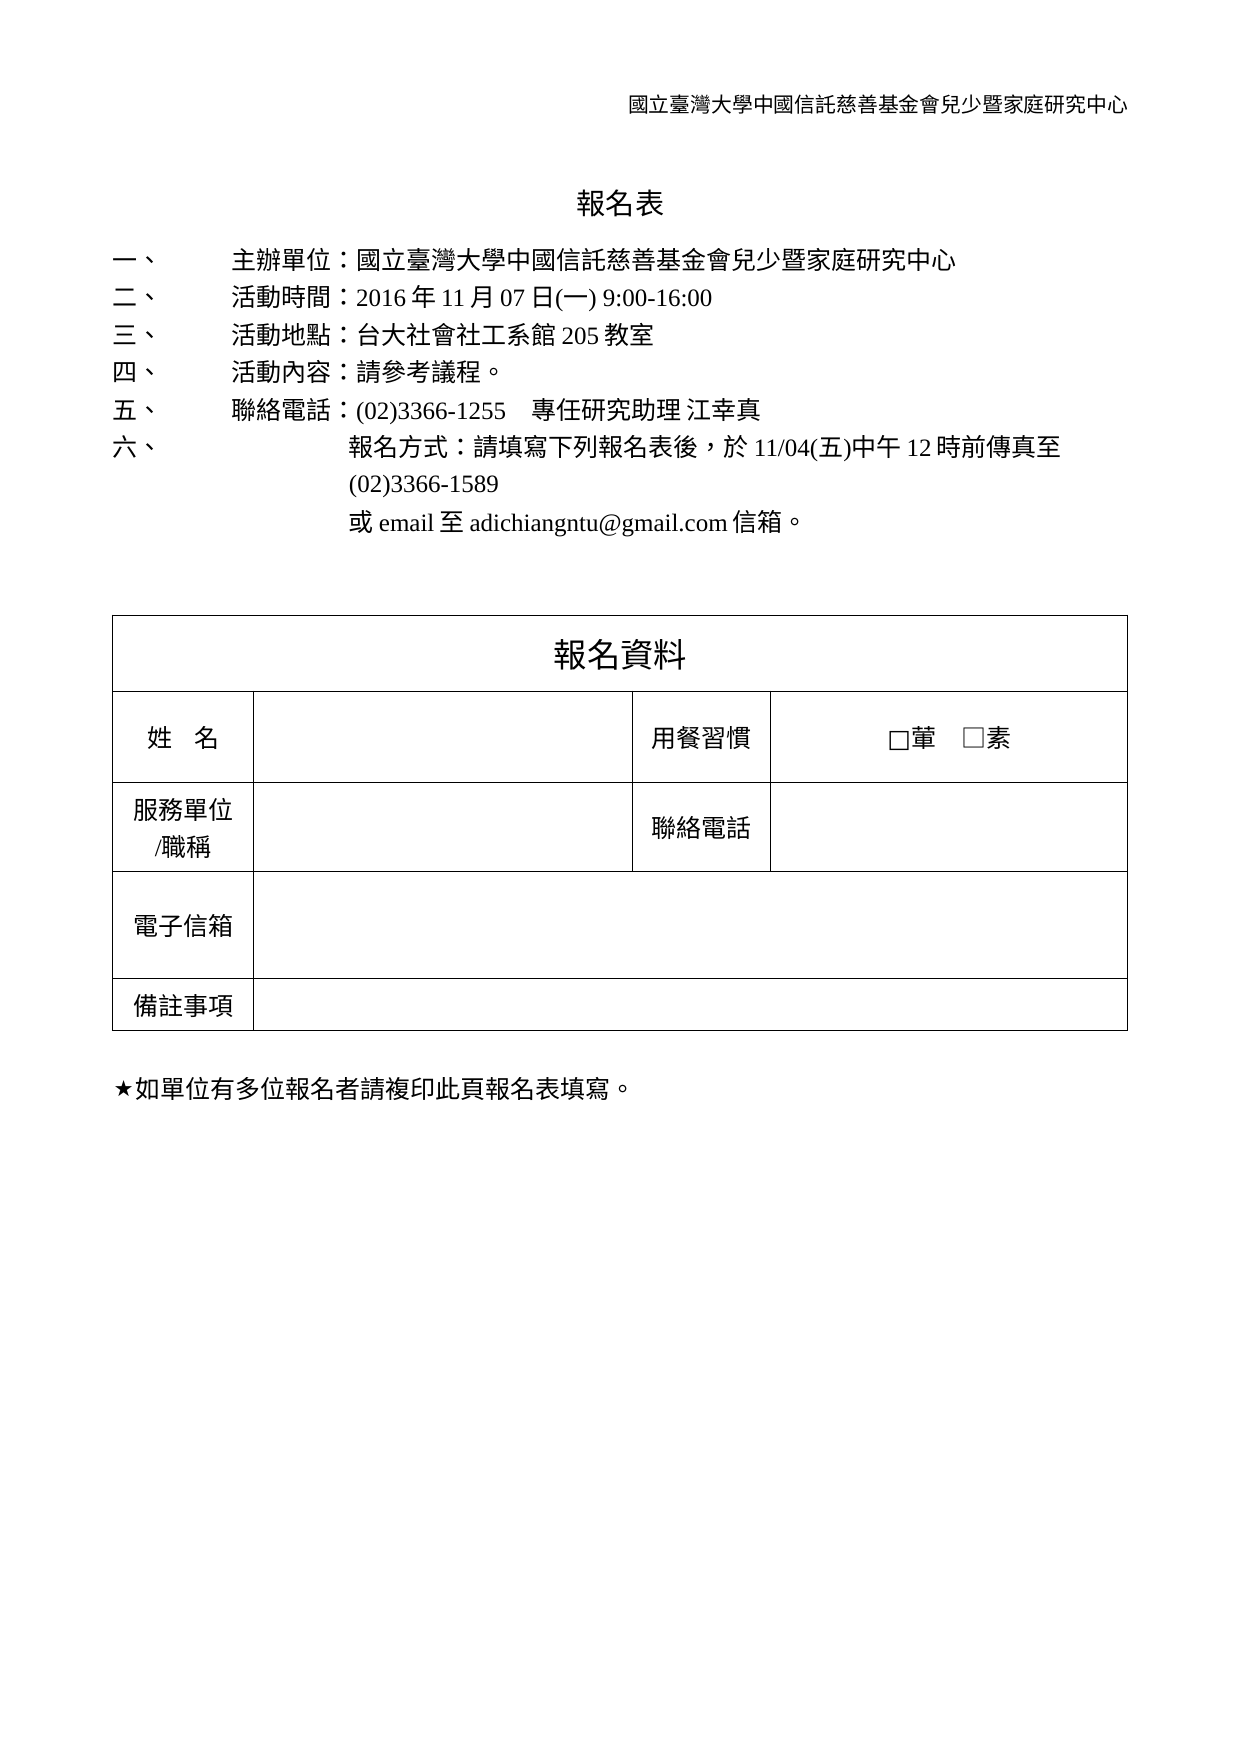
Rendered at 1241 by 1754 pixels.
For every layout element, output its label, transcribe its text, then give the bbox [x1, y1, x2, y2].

table_cell □葷 □素 [771, 692, 1127, 782]
table_cell 姓 名 [113, 692, 253, 782]
table_cell 備註事項 [113, 979, 253, 1030]
table_cell [254, 872, 1127, 978]
list 活動地點：台大社會社工系館 205教室 [112, 314, 1128, 352]
text 如單位有多位報名者請複印此頁報名表填寫。 [112, 1069, 1128, 1106]
table_cell 用餐習慣 [633, 692, 770, 782]
list 聯絡電話：(02)3366-1255 專任研究助理 江幸真 [112, 389, 1128, 427]
table_cell 電子信箱 [113, 872, 253, 978]
table_cell [254, 979, 1127, 1030]
text 報名表 [112, 164, 1128, 239]
table_header 報名資料 [113, 616, 1127, 691]
list 主辦單位：國立臺灣大學中國信託慈善基金會兒少暨家庭研究中心 [112, 239, 1128, 277]
list 報名方式：請填寫下列報名表後，於11/04(五)中午12時前傳真至(02)3366-1589 [112, 427, 1128, 502]
table_cell [254, 783, 632, 871]
table_cell 聯絡電話 [633, 783, 770, 871]
list 活動時間：2016年11月07日(一) 9:00-16:00 [112, 277, 1128, 314]
table_cell [254, 692, 632, 782]
table_cell 服務單位 /職稱 [113, 783, 253, 871]
table_cell [771, 783, 1127, 871]
list 或email至adichiangntu@gmail.com信箱。 [349, 502, 1128, 539]
list 活動內容：請參考議程。 [112, 352, 1128, 389]
